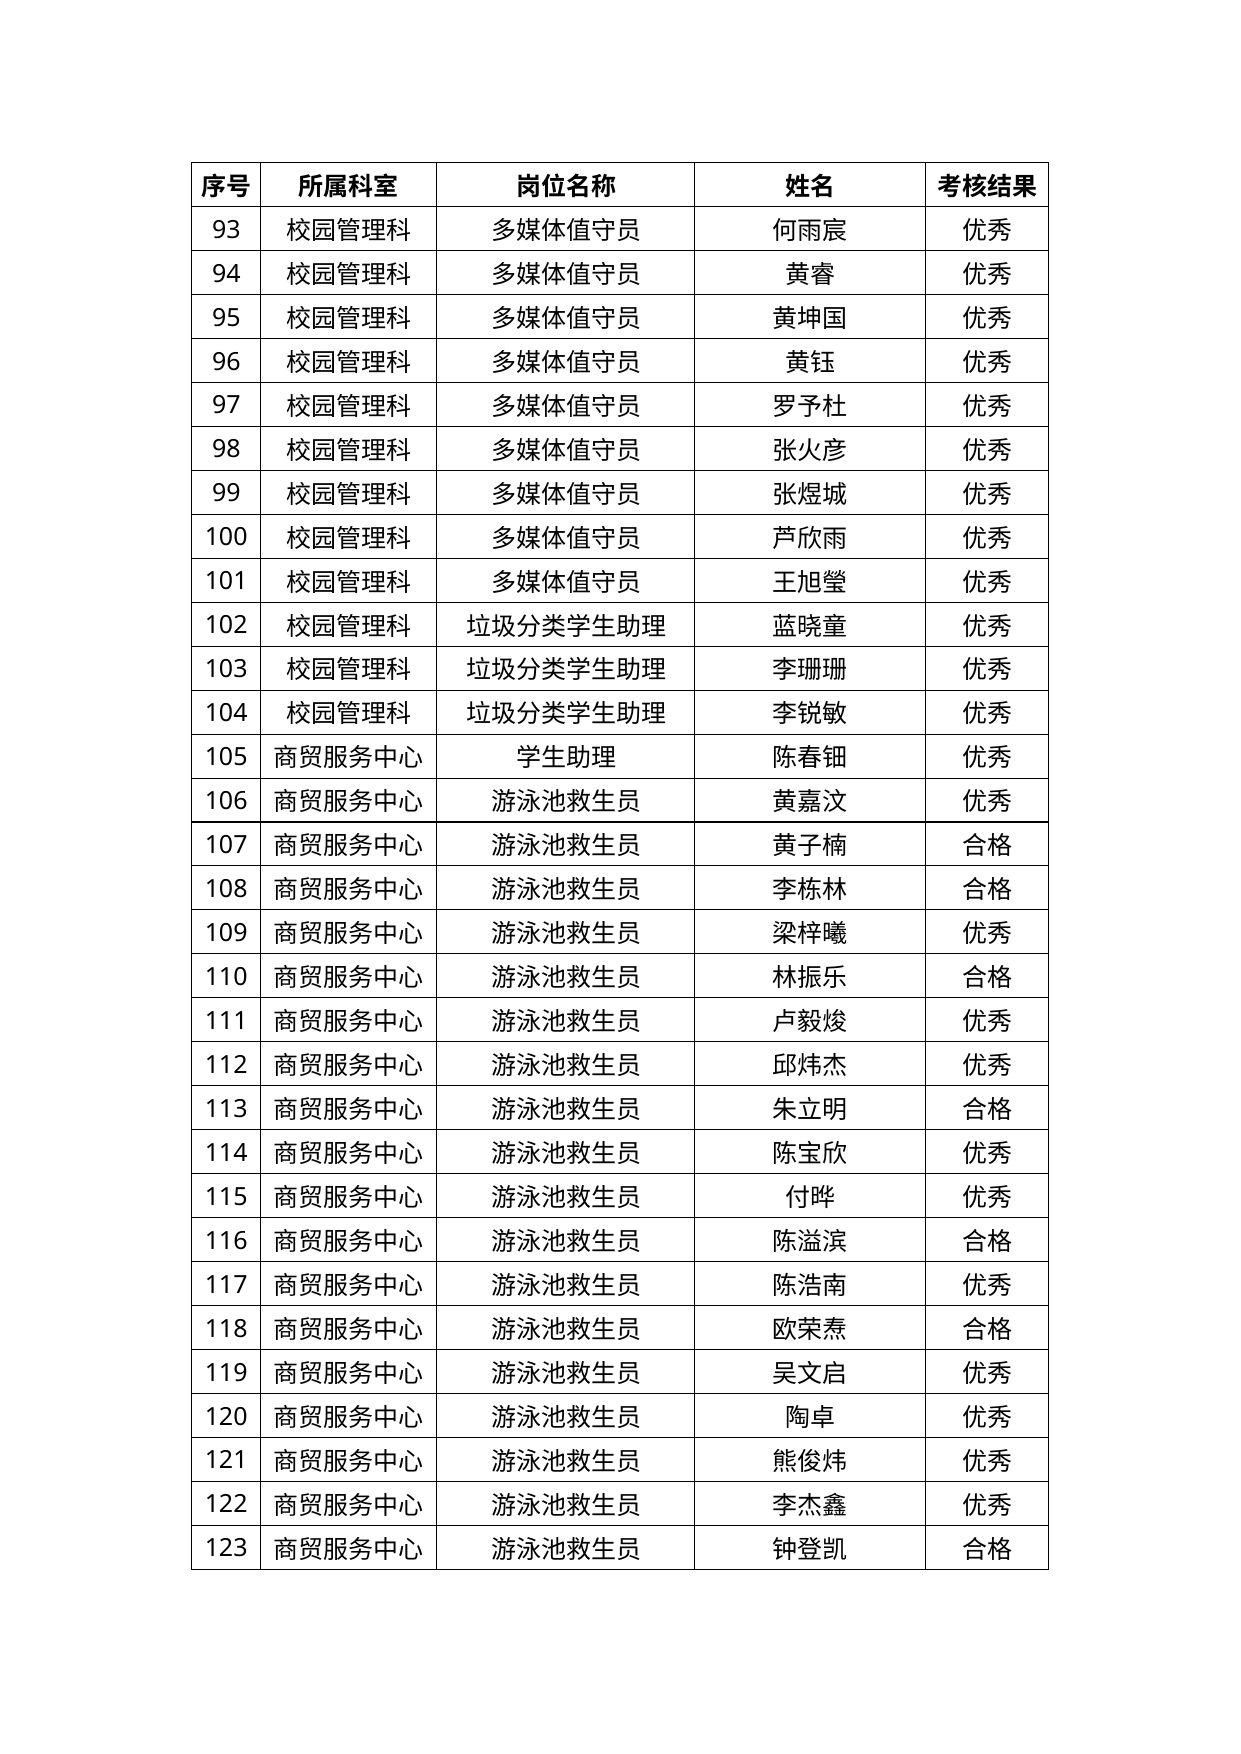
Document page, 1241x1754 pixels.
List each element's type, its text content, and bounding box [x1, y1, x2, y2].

table_cell 115 [192, 1174, 260, 1217]
table_cell 游泳池救生员 [437, 1130, 694, 1173]
table_cell 98 [192, 427, 260, 470]
table_cell 游泳池救生员 [437, 954, 694, 997]
table_cell 游泳池救生员 [437, 779, 694, 821]
table_cell 游泳池救生员 [437, 1174, 694, 1217]
table_cell 优秀 [926, 339, 1048, 382]
table_cell 张煜城 [695, 471, 925, 514]
table_cell 112 [192, 1042, 260, 1085]
table_cell 106 [192, 779, 260, 821]
table_cell 黄钰 [695, 339, 925, 382]
table_cell 优秀 [926, 998, 1048, 1041]
table_cell 多媒体值守员 [437, 295, 694, 338]
table_cell 合格 [926, 866, 1048, 909]
table_cell 商贸服务中心 [261, 1526, 436, 1569]
table_cell 付晔 [695, 1174, 925, 1217]
table_cell 107 [192, 823, 260, 865]
table_cell 118 [192, 1306, 260, 1349]
table_cell 120 [192, 1394, 260, 1437]
table_cell 合格 [926, 1306, 1048, 1349]
table_cell 商贸服务中心 [261, 735, 436, 777]
table_cell 95 [192, 295, 260, 338]
table_cell 优秀 [926, 910, 1048, 953]
table_cell 优秀 [926, 691, 1048, 733]
table_cell 优秀 [926, 515, 1048, 558]
table_cell 优秀 [926, 383, 1048, 426]
table_cell 校园管理科 [261, 515, 436, 558]
table_cell 100 [192, 515, 260, 558]
table_cell 108 [192, 866, 260, 909]
table_cell 94 [192, 251, 260, 294]
table_cell 优秀 [926, 295, 1048, 338]
table_cell 垃圾分类学生助理 [437, 603, 694, 646]
table_cell 114 [192, 1130, 260, 1173]
table_cell 游泳池救生员 [437, 1086, 694, 1129]
table_header 考核结果 [926, 163, 1048, 206]
table_cell 游泳池救生员 [437, 1482, 694, 1525]
table_cell 优秀 [926, 1394, 1048, 1437]
table_cell 123 [192, 1526, 260, 1569]
table_cell 商贸服务中心 [261, 1130, 436, 1173]
table_cell 商贸服务中心 [261, 1438, 436, 1481]
table_cell 商贸服务中心 [261, 910, 436, 953]
table_cell 游泳池救生员 [437, 910, 694, 953]
table_cell 多媒体值守员 [437, 427, 694, 470]
table_cell 游泳池救生员 [437, 1042, 694, 1085]
table_cell 游泳池救生员 [437, 1218, 694, 1261]
table_cell 游泳池救生员 [437, 998, 694, 1041]
table_cell 99 [192, 471, 260, 514]
table_cell 黄睿 [695, 251, 925, 294]
table_cell 游泳池救生员 [437, 1306, 694, 1349]
table_cell 校园管理科 [261, 251, 436, 294]
table_cell 欧荣焘 [695, 1306, 925, 1349]
table_cell 垃圾分类学生助理 [437, 691, 694, 733]
table_cell 校园管理科 [261, 427, 436, 470]
table_cell 97 [192, 383, 260, 426]
table_cell 李锐敏 [695, 691, 925, 733]
table_cell 陈溢滨 [695, 1218, 925, 1261]
table_cell 罗予杜 [695, 383, 925, 426]
table_header 姓名 [695, 163, 925, 206]
table_cell 陈浩南 [695, 1262, 925, 1305]
table_cell 优秀 [926, 1262, 1048, 1305]
table_cell 蓝晓童 [695, 603, 925, 646]
table_cell 芦欣雨 [695, 515, 925, 558]
table_cell 104 [192, 691, 260, 733]
table_cell 校园管理科 [261, 559, 436, 602]
table_cell 优秀 [926, 251, 1048, 294]
table_cell 多媒体值守员 [437, 339, 694, 382]
table_cell 钟登凯 [695, 1526, 925, 1569]
table_cell 游泳池救生员 [437, 1262, 694, 1305]
table_cell 商贸服务中心 [261, 1394, 436, 1437]
table_cell 吴文启 [695, 1350, 925, 1393]
table_cell 卢毅焌 [695, 998, 925, 1041]
table_cell 优秀 [926, 207, 1048, 250]
table_cell 商贸服务中心 [261, 823, 436, 865]
table_cell 109 [192, 910, 260, 953]
table_cell 多媒体值守员 [437, 559, 694, 602]
table_cell 熊俊炜 [695, 1438, 925, 1481]
table_cell 李杰鑫 [695, 1482, 925, 1525]
table_cell 优秀 [926, 471, 1048, 514]
table_cell 陈春钿 [695, 735, 925, 777]
table_cell 游泳池救生员 [437, 1438, 694, 1481]
table_cell 商贸服务中心 [261, 1042, 436, 1085]
table_cell 商贸服务中心 [261, 1350, 436, 1393]
table_cell 商贸服务中心 [261, 779, 436, 821]
table_cell 多媒体值守员 [437, 383, 694, 426]
table_cell 校园管理科 [261, 295, 436, 338]
table_cell 105 [192, 735, 260, 777]
table_cell 合格 [926, 1526, 1048, 1569]
table_cell 优秀 [926, 647, 1048, 689]
table_cell 多媒体值守员 [437, 207, 694, 250]
table_cell 93 [192, 207, 260, 250]
table_cell 校园管理科 [261, 603, 436, 646]
table_cell 游泳池救生员 [437, 1350, 694, 1393]
table_header 序号 [192, 163, 260, 206]
table_cell 商贸服务中心 [261, 1174, 436, 1217]
table_cell 商贸服务中心 [261, 1218, 436, 1261]
table_cell 李珊珊 [695, 647, 925, 689]
table_cell 游泳池救生员 [437, 866, 694, 909]
table_cell 陈宝欣 [695, 1130, 925, 1173]
table_cell 优秀 [926, 1438, 1048, 1481]
table_cell 111 [192, 998, 260, 1041]
table_cell 合格 [926, 1218, 1048, 1261]
table_cell 合格 [926, 823, 1048, 865]
table_cell 校园管理科 [261, 647, 436, 689]
table_cell 陶卓 [695, 1394, 925, 1437]
table_header 所属科室 [261, 163, 436, 206]
table_cell 102 [192, 603, 260, 646]
table_cell 多媒体值守员 [437, 251, 694, 294]
table_cell 垃圾分类学生助理 [437, 647, 694, 689]
table_cell 游泳池救生员 [437, 1526, 694, 1569]
table_cell 商贸服务中心 [261, 1306, 436, 1349]
table_cell 商贸服务中心 [261, 1262, 436, 1305]
table_cell 游泳池救生员 [437, 823, 694, 865]
table_cell 合格 [926, 954, 1048, 997]
table_cell 优秀 [926, 1482, 1048, 1525]
table_cell 林振乐 [695, 954, 925, 997]
table_cell 邱炜杰 [695, 1042, 925, 1085]
table_cell 校园管理科 [261, 691, 436, 733]
table_cell 多媒体值守员 [437, 471, 694, 514]
table_cell 优秀 [926, 1130, 1048, 1173]
table_cell 优秀 [926, 1042, 1048, 1085]
table_cell 黄坤国 [695, 295, 925, 338]
table_cell 101 [192, 559, 260, 602]
table_cell 黄子楠 [695, 823, 925, 865]
table_cell 优秀 [926, 1350, 1048, 1393]
table_cell 103 [192, 647, 260, 689]
table_cell 96 [192, 339, 260, 382]
table_cell 学生助理 [437, 735, 694, 777]
table_cell 优秀 [926, 559, 1048, 602]
table_cell 优秀 [926, 735, 1048, 777]
table_cell 商贸服务中心 [261, 866, 436, 909]
table_cell 多媒体值守员 [437, 515, 694, 558]
table_cell 游泳池救生员 [437, 1394, 694, 1437]
table_cell 优秀 [926, 427, 1048, 470]
table_cell 商贸服务中心 [261, 998, 436, 1041]
table_cell 朱立明 [695, 1086, 925, 1129]
table_cell 何雨宸 [695, 207, 925, 250]
table_cell 校园管理科 [261, 471, 436, 514]
table_header 岗位名称 [437, 163, 694, 206]
table_cell 合格 [926, 1086, 1048, 1129]
table_cell 王旭瑩 [695, 559, 925, 602]
table_cell 121 [192, 1438, 260, 1481]
table_cell 119 [192, 1350, 260, 1393]
table_cell 优秀 [926, 779, 1048, 821]
table_cell 110 [192, 954, 260, 997]
table_cell 梁梓曦 [695, 910, 925, 953]
table_cell 商贸服务中心 [261, 1482, 436, 1525]
table_cell 113 [192, 1086, 260, 1129]
table_cell 李栋林 [695, 866, 925, 909]
table_cell 校园管理科 [261, 207, 436, 250]
table_cell 122 [192, 1482, 260, 1525]
table_cell 优秀 [926, 603, 1048, 646]
table_cell 校园管理科 [261, 383, 436, 426]
table_cell 商贸服务中心 [261, 1086, 436, 1129]
table_cell 校园管理科 [261, 339, 436, 382]
table_cell 优秀 [926, 1174, 1048, 1217]
table_cell 116 [192, 1218, 260, 1261]
table_cell 黄嘉汶 [695, 779, 925, 821]
table_cell 117 [192, 1262, 260, 1305]
table_cell 商贸服务中心 [261, 954, 436, 997]
table_cell 张火彦 [695, 427, 925, 470]
